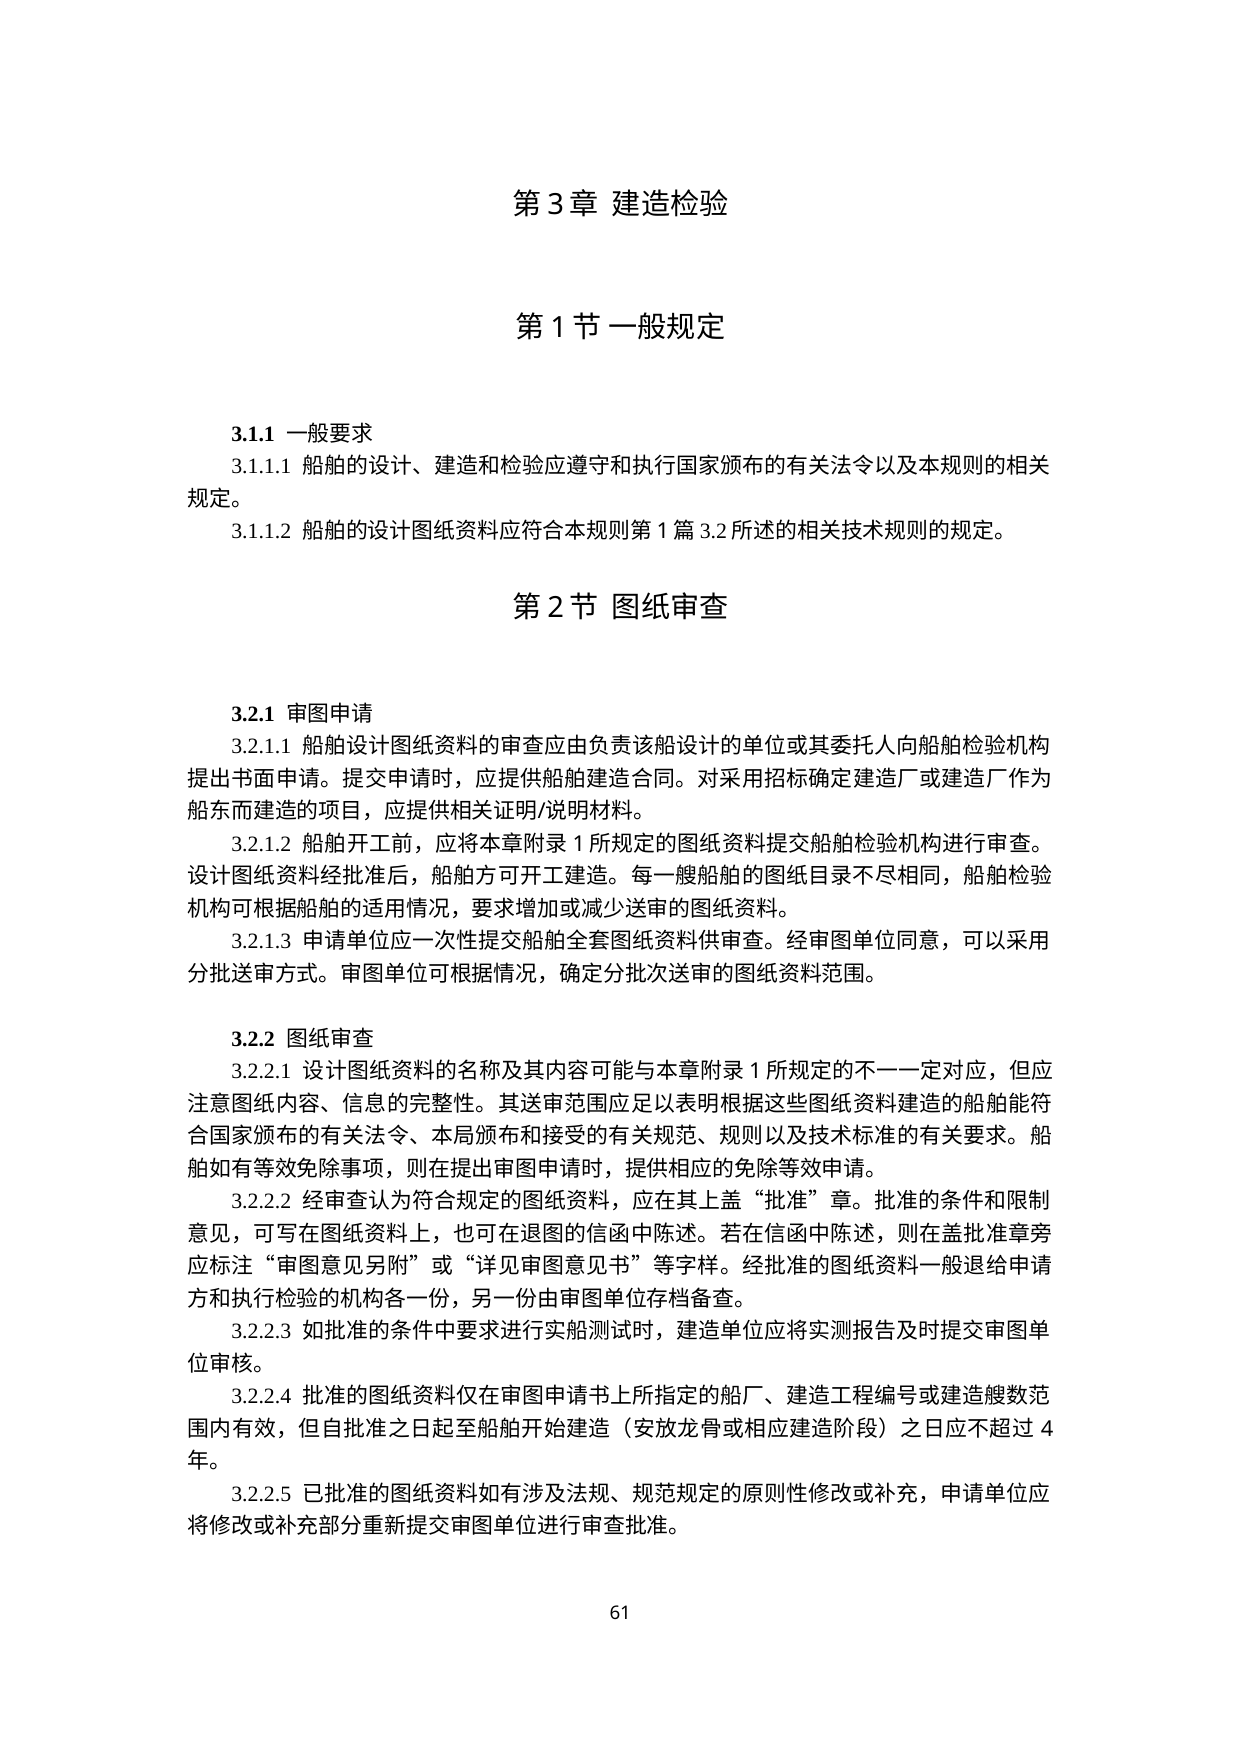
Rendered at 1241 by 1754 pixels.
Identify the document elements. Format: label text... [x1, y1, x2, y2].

subtitle 第3章 建造检验 [187, 169, 1053, 234]
text 3.2.2 图纸审查 [187, 1021, 1053, 1053]
subtitle 第2节 图纸审查 [187, 572, 1053, 637]
text 3.2.2.3 如批准的条件中要求进行实船测试时，建造单位应将实测报告及时提交审图单位审核。 [187, 1313, 1053, 1378]
text 3.2.1 审图申请 [187, 696, 1053, 728]
text 3.1.1 一般要求 [187, 415, 1053, 448]
text 3.2.2.5 已批准的图纸资料如有涉及法规、规范规定的原则性修改或补充，申请单位应将修改或补充部分重新提交审图单位进行审查批准。 [187, 1476, 1053, 1541]
text 3.2.1.1 船舶设计图纸资料的审查应由负责该船设计的单位或其委托人向船舶检验机构提出书面申请。提交申请时，应提供船舶建造合同。对采用招标确定建造厂或建造厂作为船东而建造的项目，应提供相关证明/说明材料。 [187, 728, 1053, 826]
subtitle 第1节 一般规定 [187, 292, 1053, 357]
text 3.1.1.2 船舶的设计图纸资料应符合本规则第1篇3.2所述的相关技术规则的规定。 [187, 513, 1053, 545]
text 3.2.1.2 船舶开工前，应将本章附录1所规定的图纸资料提交船舶检验机构进行审查。设计图纸资料经批准后，船舶方可开工建造。每一艘船舶的图纸目录不尽相同，船舶检验机构可根据船舶的适用情况，要求增加或减少送审的图纸资料。 [187, 826, 1053, 923]
text 3.2.1.3 申请单位应一次性提交船舶全套图纸资料供审查。经审图单位同意，可以采用分批送审方式。审图单位可根据情况，确定分批次送审的图纸资料范围。 [187, 923, 1053, 988]
text 3.2.2.4 批准的图纸资料仅在审图申请书上所指定的船厂、建造工程编号或建造艘数范围内有效，但自批准之日起至船舶开始建造（安放龙骨或相应建造阶段）之日应不超过4年。 [187, 1378, 1053, 1476]
text 3.2.2.2 经审查认为符合规定的图纸资料，应在其上盖“批准”章。批准的条件和限制意见，可写在图纸资料上，也可在退图的信函中陈述。若在信函中陈述，则在盖批准章旁应标注“审图意见另附”或“详见审图意见书”等字样。经批准的图纸资料一般退给申请方和执行检验的机构各一份，另一份由审图单位存档备查。 [187, 1183, 1053, 1313]
text 3.2.2.1 设计图纸资料的名称及其内容可能与本章附录1所规定的不一一定对应，但应注意图纸内容、信息的完整性。其送审范围应足以表明根据这些图纸资料建造的船舶能符合国家颁布的有关法令、本局颁布和接受的有关规范、规则以及技术标准的有关要求。船舶如有等效免除事项，则在提出审图申请时，提供相应的免除等效申请。 [187, 1053, 1053, 1183]
text 3.1.1.1 船舶的设计、建造和检验应遵守和执行国家颁布的有关法令以及本规则的相关规定。 [187, 448, 1053, 513]
